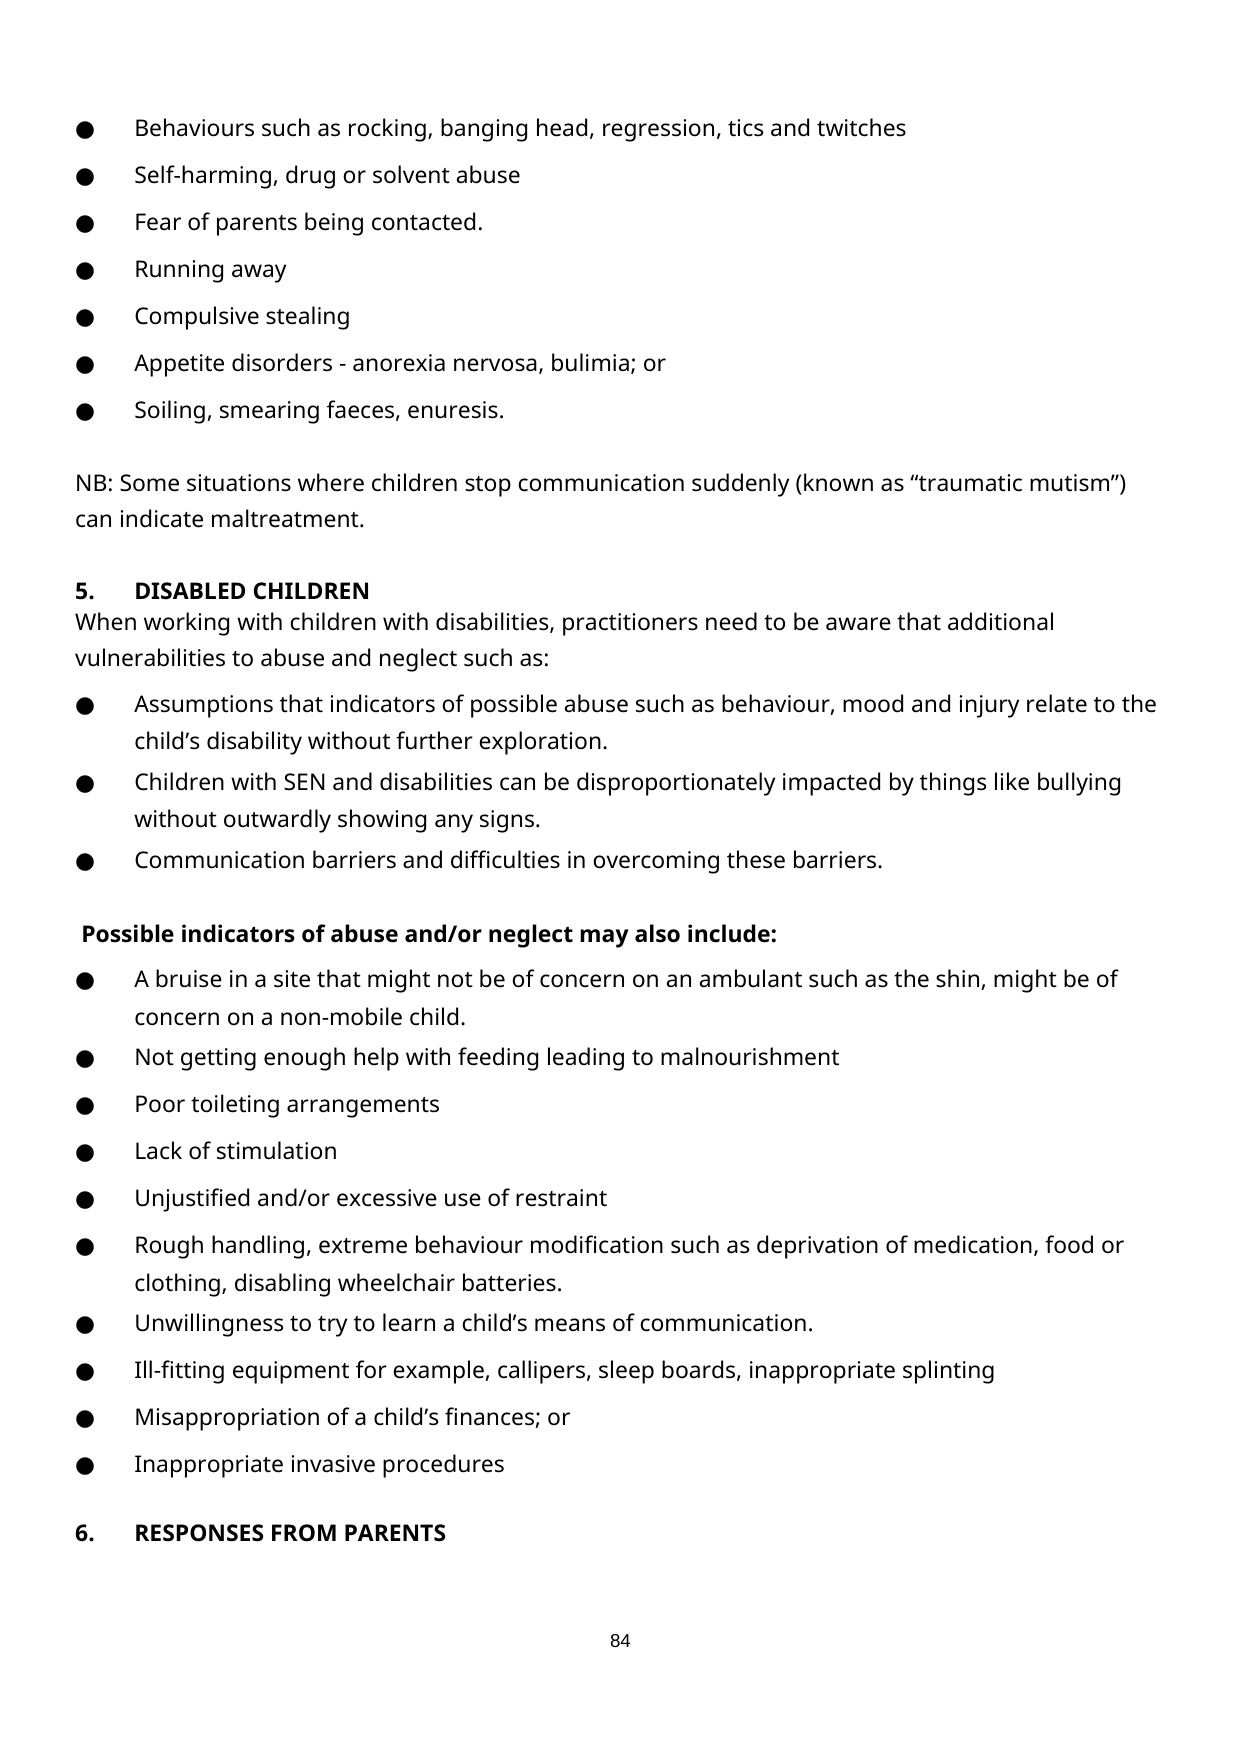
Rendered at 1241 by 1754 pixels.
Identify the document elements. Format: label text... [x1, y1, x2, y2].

list Children with SEN and disabilities can be disproportionately impacted by things like bullying without outwardly showing any signs. [75, 756, 1165, 835]
list Misappropriation of a child’s finances; or [75, 1392, 1165, 1439]
list Behaviours such as rocking, banging head, regression, tics and twitches [75, 102, 1165, 149]
list Running away [75, 243, 1165, 290]
list Unjustified and/or excessive use of restraint [75, 1173, 1165, 1220]
list Soiling, smearing faeces, enuresis. [75, 384, 1165, 431]
list Rough handling, extreme behaviour modification such as deprivation of medication, food or clothing, disabling wheelchair batteries. [75, 1220, 1165, 1298]
text When working with children with disabilities, practitioners need to be aware that additional vulnerabilities to abuse and neglect such as: [75, 606, 1165, 673]
list Fear of parents being contacted. [75, 196, 1165, 243]
list Self-harming, drug or solvent abuse [75, 149, 1165, 196]
subtitle DISABLED CHILDREN [75, 575, 1165, 606]
text NB: Some situations where children stop communication suddenly (known as “traumatic mutism”) can indicate maltreatment. [75, 467, 1165, 534]
list A bruise in a site that might not be of concern on an ambulant such as the shin, might be of concern on a non-mobile child. [75, 953, 1165, 1032]
list Inappropriate invasive procedures [75, 1439, 1165, 1486]
list Unwillingness to try to learn a child’s means of communication. [75, 1298, 1165, 1345]
list Communication barriers and difficulties in overcoming these barriers. [75, 835, 1165, 882]
list Ill-fitting equipment for example, callipers, sleep boards, inappropriate splinting [75, 1345, 1165, 1392]
list Lack of stimulation [75, 1126, 1165, 1173]
text Possible indicators of abuse and/or neglect may also include: [75, 918, 1165, 949]
subtitle RESPONSES FROM PARENTS [75, 1517, 1165, 1548]
list Assumptions that indicators of possible abuse such as behaviour, mood and injury relate to the child’s disability without further exploration. [75, 678, 1165, 756]
list Appetite disorders - anorexia nervosa, bulimia; or [75, 337, 1165, 384]
list Not getting enough help with feeding leading to malnourishment [75, 1032, 1165, 1079]
list Poor toileting arrangements [75, 1079, 1165, 1126]
list Compulsive stealing [75, 290, 1165, 337]
